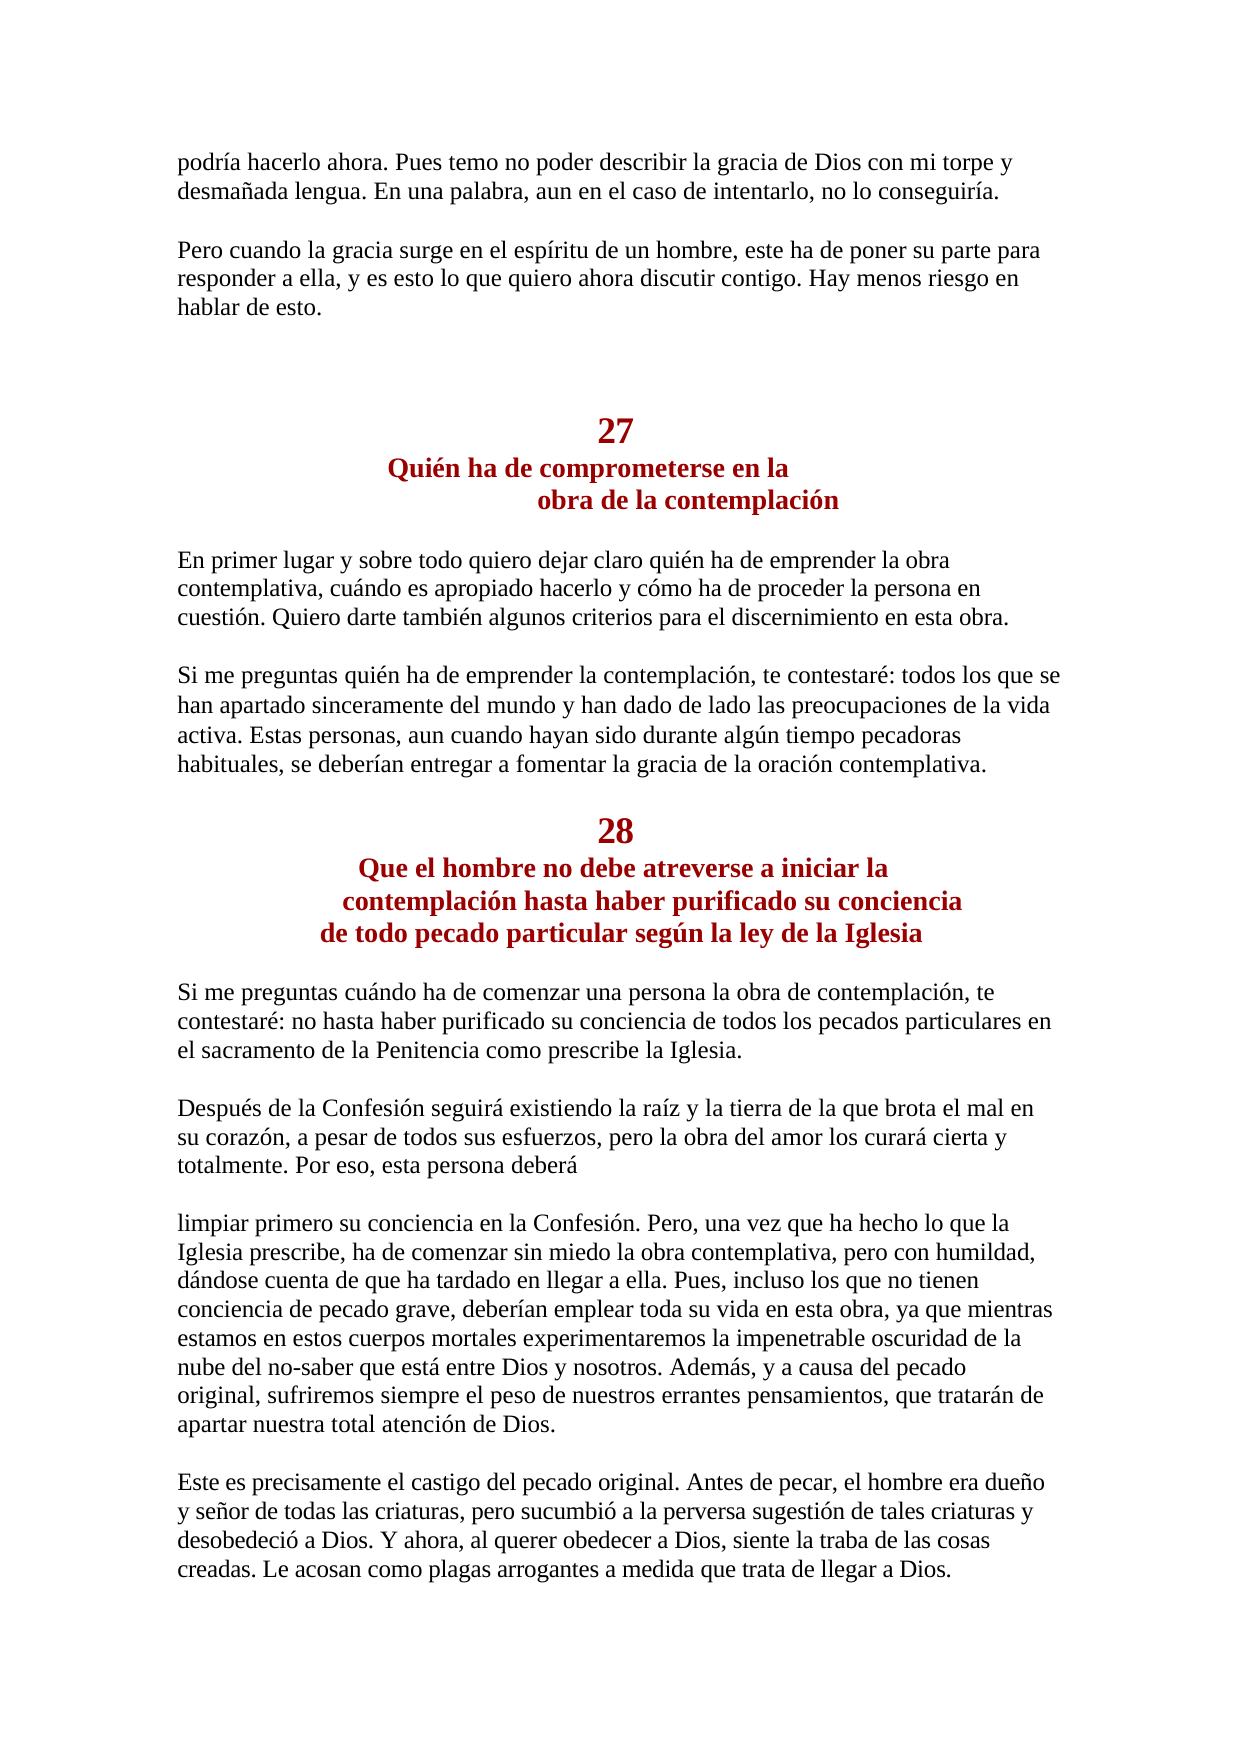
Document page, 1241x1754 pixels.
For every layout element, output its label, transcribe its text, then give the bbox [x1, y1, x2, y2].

text 27 [597, 409, 1070, 452]
text Quién ha de comprometerse en la obra de la contemplación [387, 452, 852, 516]
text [177, 148, 1062, 205]
text de todo pecado particular según la ley de la Iglesia [319, 917, 1070, 949]
text Pero cuando la gracia surge en el espíritu de un hombre, este ha de poner su parte para responder a ella, y es esto lo que quiero ahora discutir contigo. Hay menos riesgo en hablar de esto. [177, 235, 1047, 321]
text Que el hombre no debe atreverse a iniciar la [177, 852, 1070, 884]
text Si me preguntas cuándo ha de comenzar una persona la obra de contemplación, te contestaré: no hasta haber purificado su conciencia de todos los pecados particulares en el sacramento de la Penitencia como prescribe la Iglesia. [177, 978, 1055, 1064]
text contemplación hasta haber purificado su conciencia [342, 884, 1070, 917]
text Después de la Confesión seguirá existiendo la raíz y la tierra de la que brota el mal en su corazón, a pesar de todos sus esfuerzos, pero la obra del amor los curará cierta y totalmente. Por eso, esta persona deberá [177, 1093, 1062, 1179]
text 28 [597, 809, 1070, 852]
text original, sufriremos siempre el peso de nuestros errantes pensamientos, que tratarán de apartar nuestra total atención de Dios. [177, 1381, 1047, 1438]
text limpiar primero su conciencia en la Confesión. Pero, una vez que ha hecho lo que la Iglesia prescribe, ha de comenzar sin miedo la obra contemplativa, pero con humildad, dándose cuenta de que ha tardado en llegar a ella. Pues, incluso los que no tienen conciencia de pecado grave, deberían emplear toda su vida en esta obra, ya que mientras estamos en estos cuerpos mortales experimentaremos la impenetrable oscuridad de la nube del no-saber que está entre Dios y nosotros. Además, y a causa del pecado [177, 1208, 1062, 1381]
text En primer lugar y sobre todo quiero dejar claro quién ha de emprender la obra contemplativa, cuándo es apropiado hacerlo y cómo ha de proceder la persona en cuestión. Quiero darte también algunos criterios para el discernimiento en esta obra. [177, 545, 1017, 631]
text Si me preguntas quién ha de emprender la contemplación, te contestaré: todos los que se han apartado sinceramente del mundo y han dado de lado las preocupaciones de la vida activa. Estas personas, aun cuando hayan sido durante algún tiempo pecadoras habituales, se deberían entregar a fomentar la gracia de la oración contemplativa. [177, 660, 1062, 779]
text Este es precisamente el castigo del pecado original. Antes de pecar, el hombre era dueño y señor de todas las criaturas, pero sucumbió a la perversa sugestión de tales criaturas y desobedeció a Dios. Y ahora, al querer obedecer a Dios, siente la traba de las cosas creadas. Le acosan como plagas arrogantes a medida que trata de llegar a Dios. [177, 1468, 1062, 1583]
